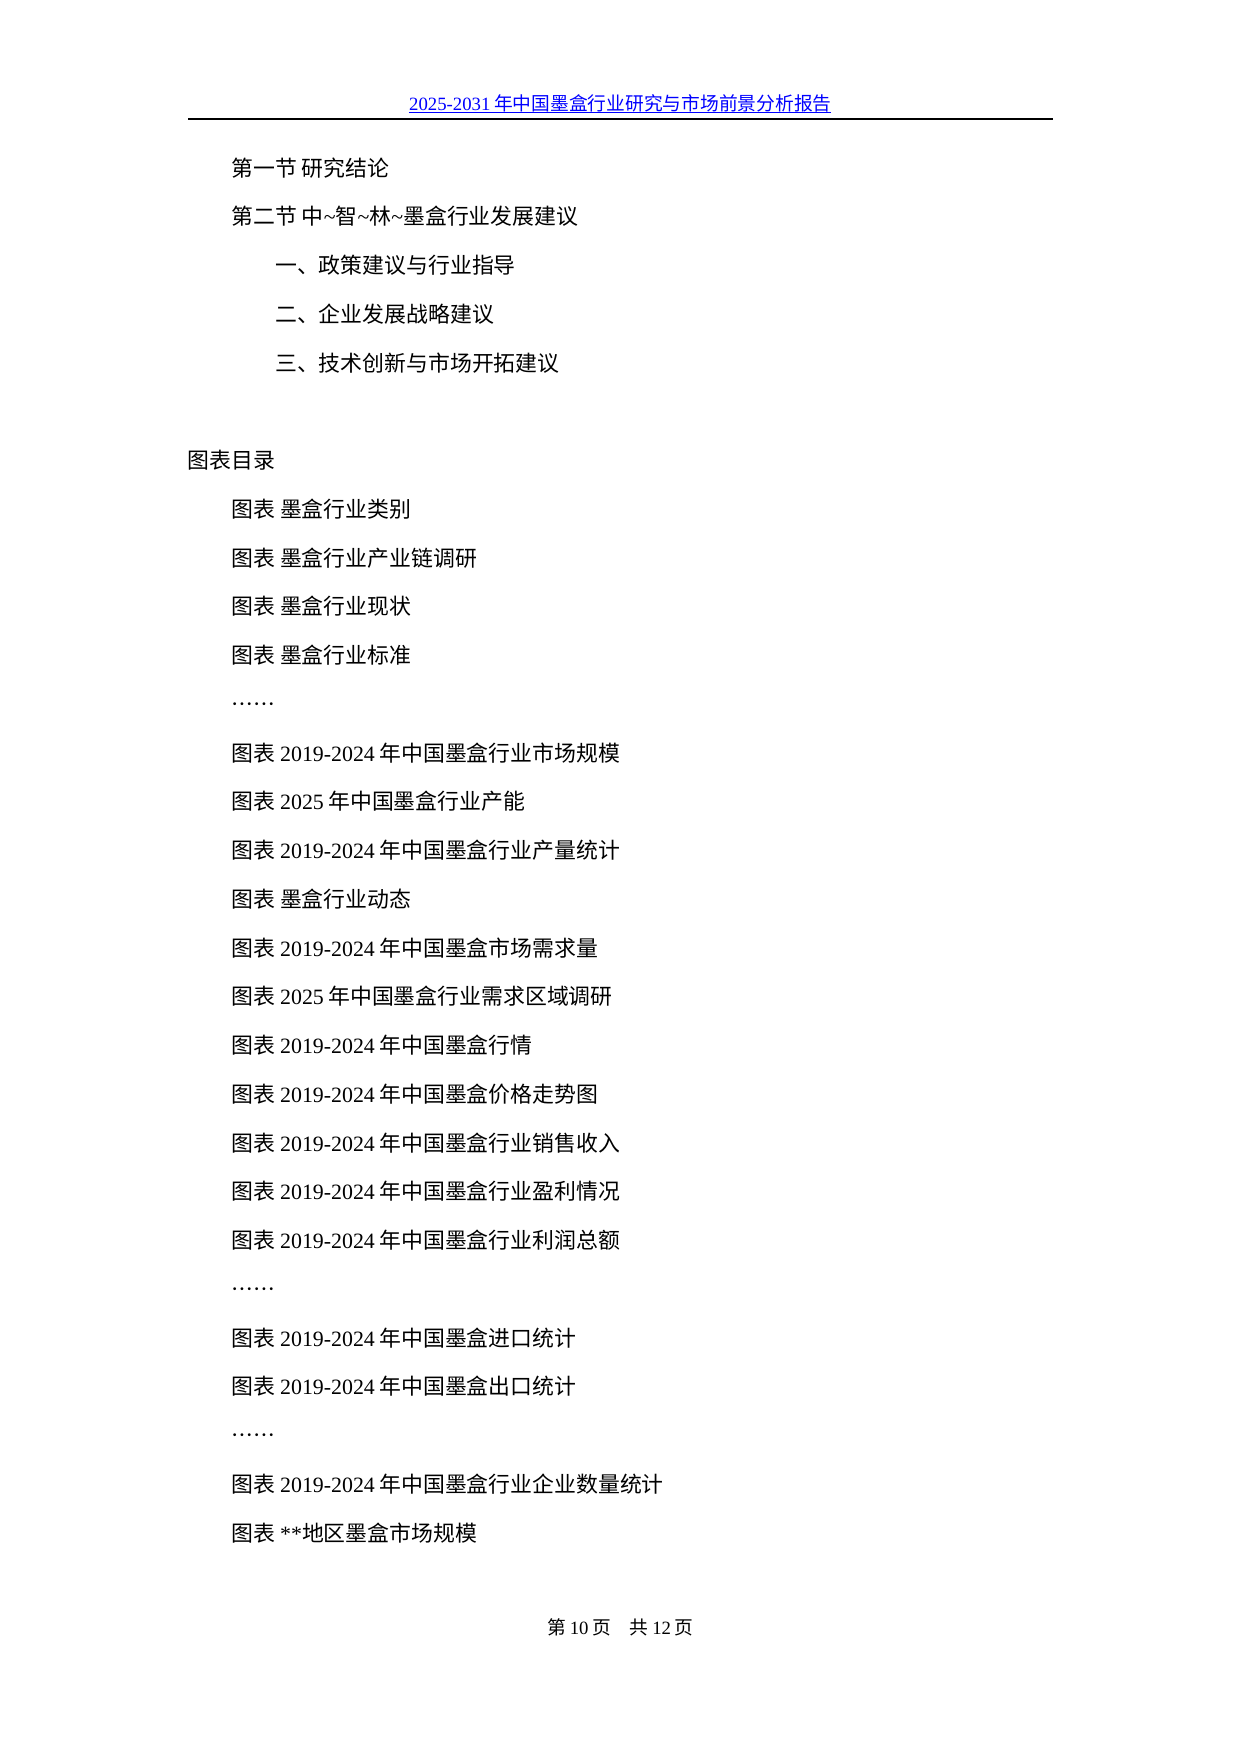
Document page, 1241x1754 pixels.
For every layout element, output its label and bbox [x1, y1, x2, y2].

text [187, 150, 1053, 1548]
